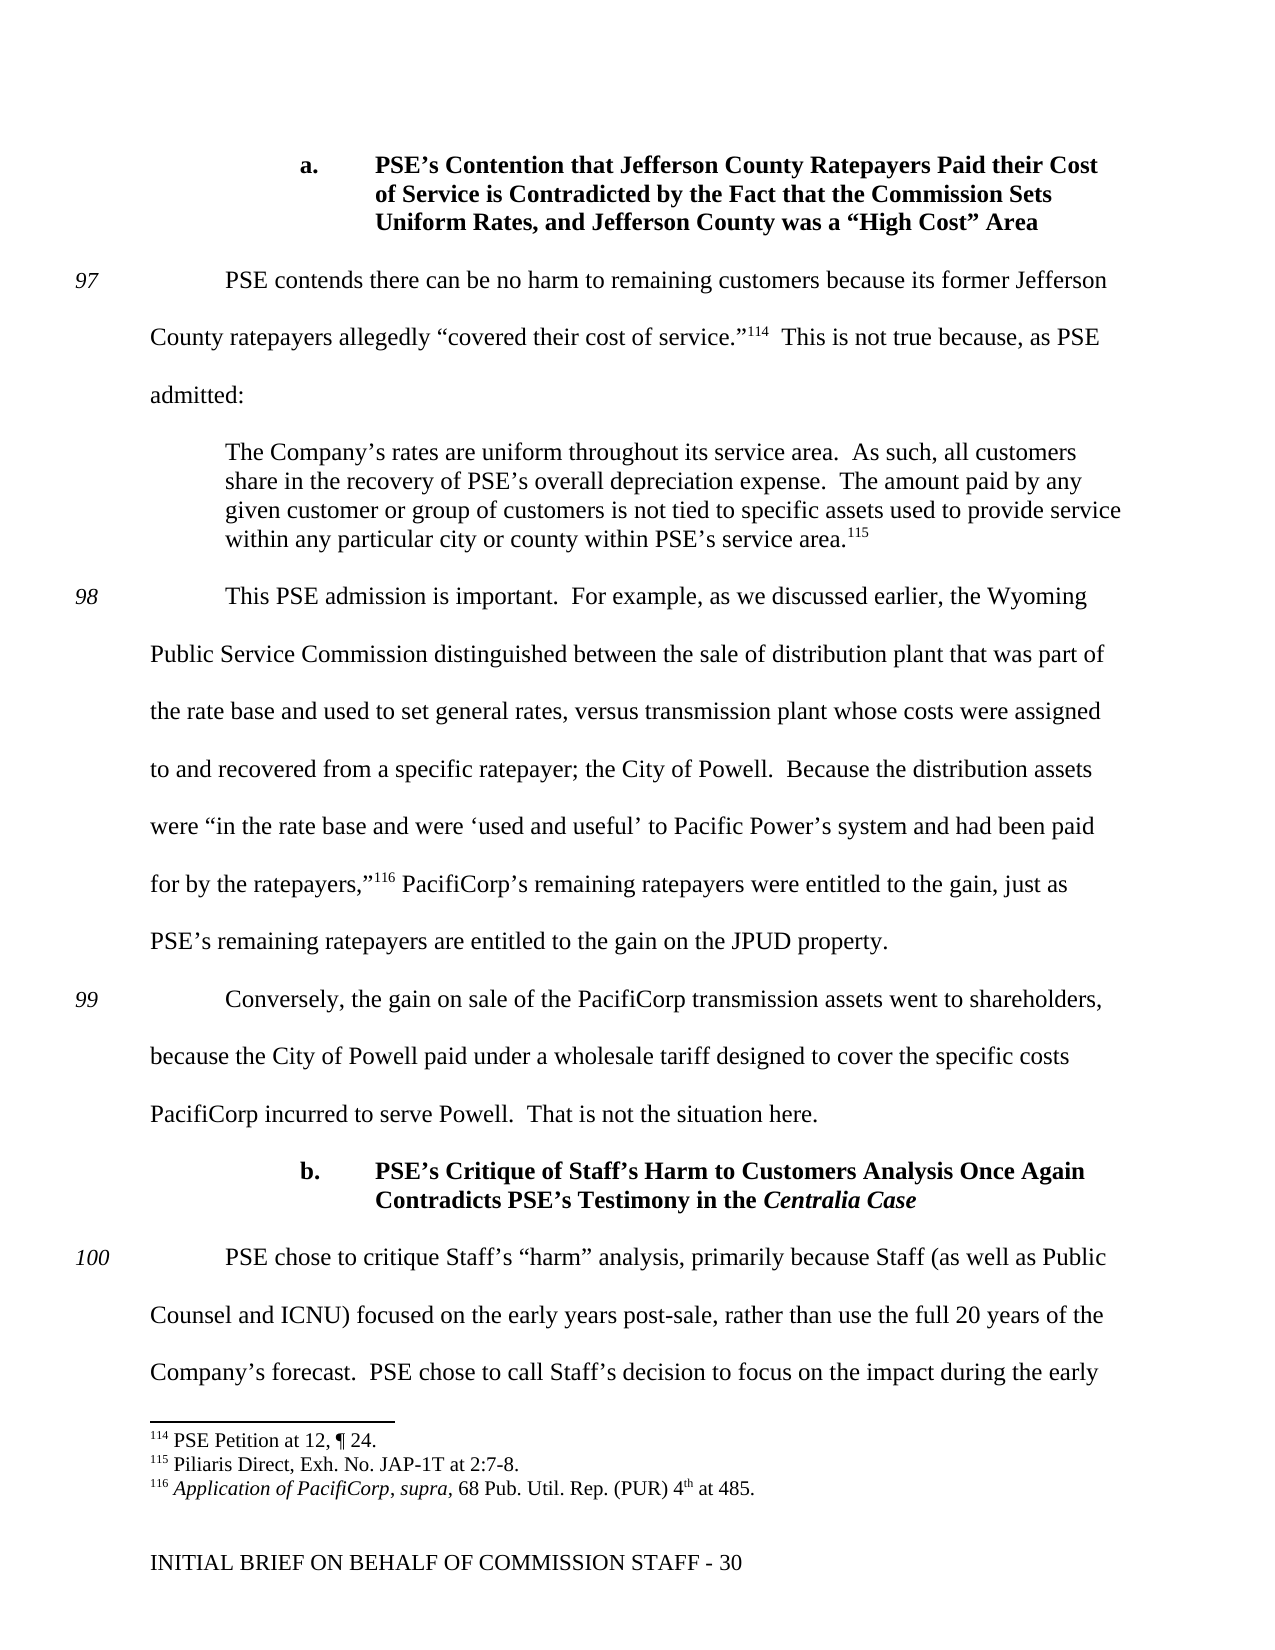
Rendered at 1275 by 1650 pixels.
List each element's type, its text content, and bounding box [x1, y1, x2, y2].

text The Company’s rates are uniform throughout its service area. As such, all customers share in the recovery of PSE’s overall depreciation expense. The amount paid by any given customer or group of customers is not tied to specific assets used to provide service within any particular city or county within PSE’s service area. [225, 437, 1125, 552]
list b. PSE’s Critique of Staff’s Harm to Customers Analysis Once Again Contradicts PSE’s Testimony in the Centralia Case [300, 1156, 1125, 1214]
list This PSE admission is important. For example, as we discussed earlier, the Wyoming Public Service Commission distinguished between the sale of distribution plant that was part of the rate base and used to set general rates, versus transmission plant whose costs were assigned to and recovered from a specific ratepayer; the City of Powell. Because the distribution assets were “in the rate base and were ‘used and useful’ to Pacific Power’s system and had been paid for by the ratepayers,” PacifiCorp’s remaining ratepayers were entitled to the gain, just as PSE’s remaining ratepayers are entitled to the gain on the JPUD property. [75, 581, 1125, 955]
text a. PSE’s Contention that Jefferson County Ratepayers Paid their Cost of Service is Contradicted by the Fact that the Commission Sets Uniform Rates, and Jefferson County was a “High Cost” Area [299, 150, 1125, 236]
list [75, 1242, 1125, 1386]
list PSE contends there can be no harm to remaining customers because its former Jefferson County ratepayers allegedly “covered their cost of service.” This is not true because, as PSE admitted: [75, 265, 1125, 409]
list Conversely, the gain on sale of the PacifiCorp transmission assets went to shareholders, because the City of Powell paid under a wholesale tariff designed to cover the specific costs PacifiCorp incurred to serve Powell. That is not the situation here. [75, 984, 1125, 1127]
